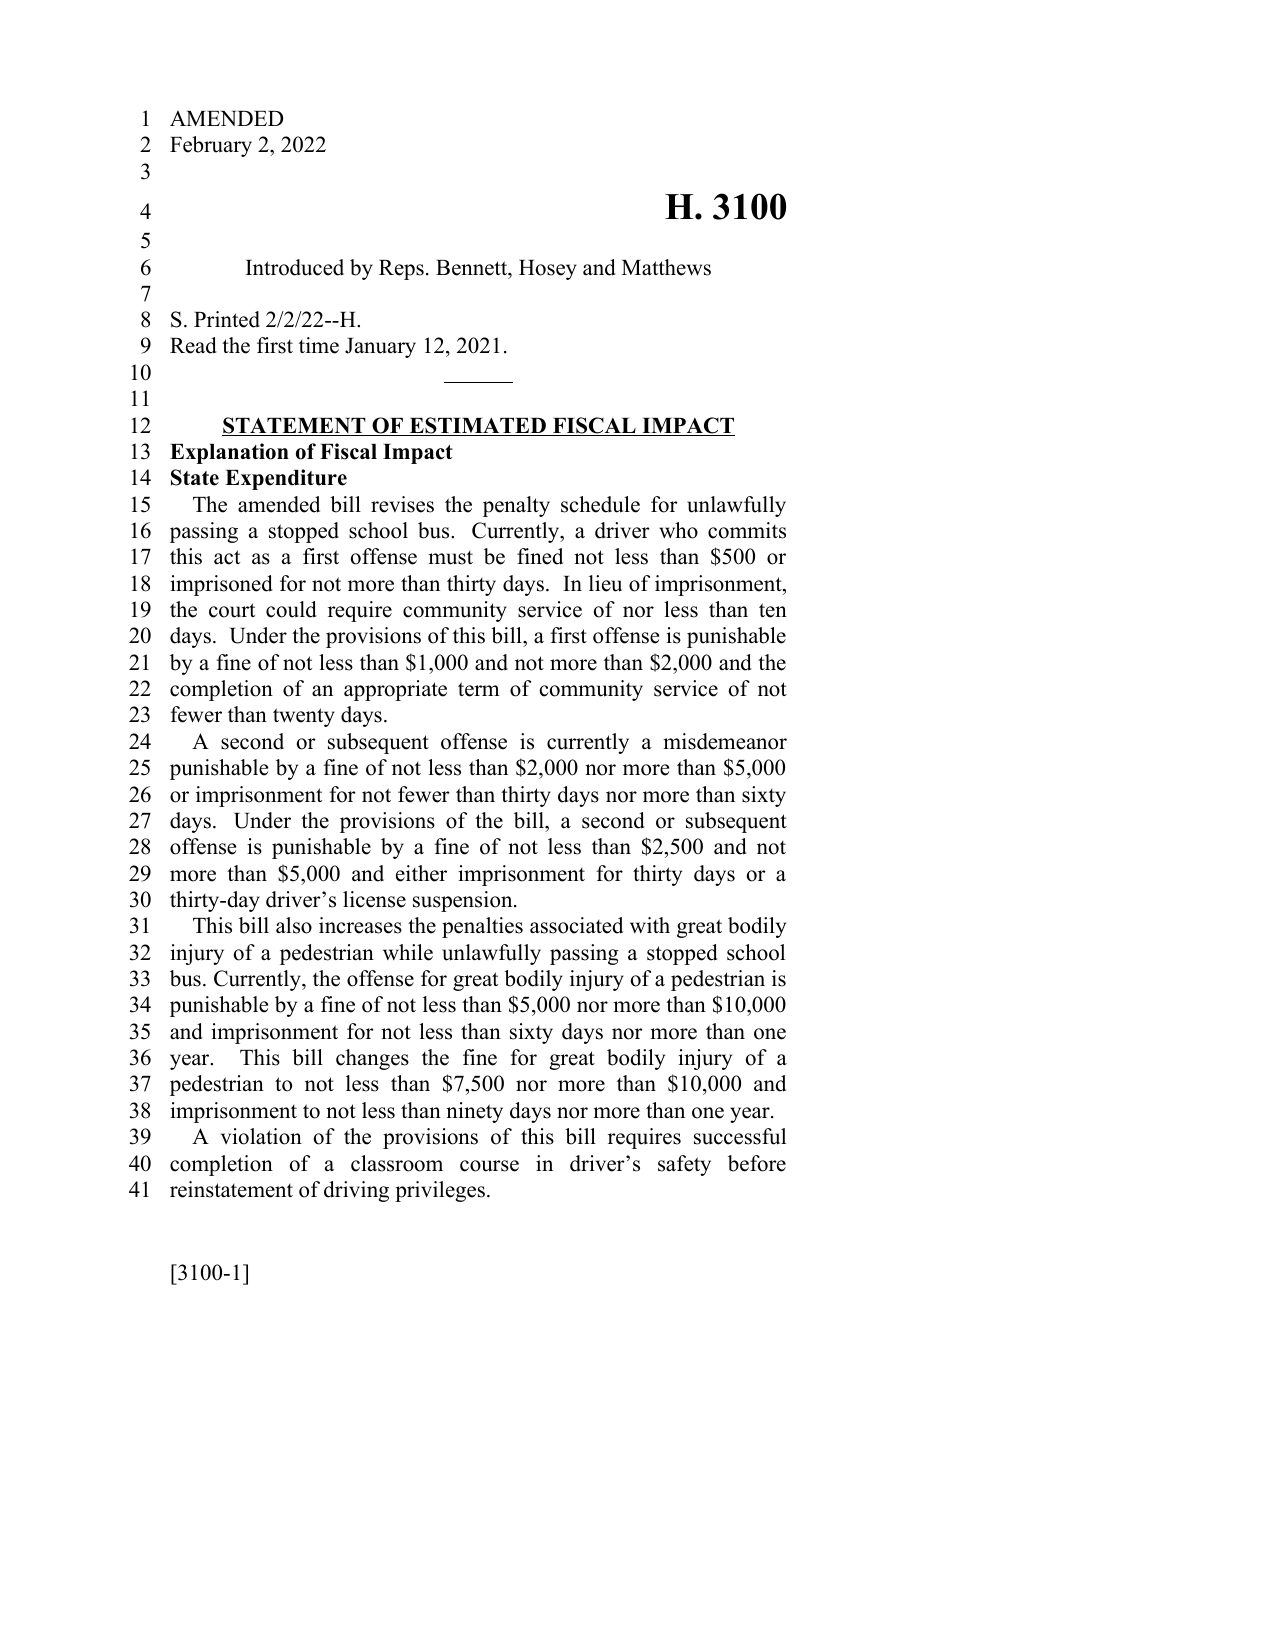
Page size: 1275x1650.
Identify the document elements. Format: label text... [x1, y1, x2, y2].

text S. Printed 2/2/22--H. [169, 306, 787, 333]
text Explanation of Fiscal Impact [169, 438, 787, 464]
text State Expenditure [169, 464, 787, 491]
text February 2, 2022 [169, 131, 787, 158]
text STATEMENT OF ESTIMATED FISCAL IMPACT [169, 412, 787, 438]
text AMENDED [169, 105, 787, 131]
text Read the first time January 12, 2021. [169, 333, 787, 359]
text Introduced by Reps. Bennett, Hosey and Matthews [169, 253, 787, 280]
text This bill also increases the penalties associated with great bodily injury of a pedestrian while unlawfully passing a stopped school bus. Currently, the offense for great bodily injury of a pedestrian is punishable by a fine of not less than $5,000 nor more than $10,000 and imprisonment for not less than sixty days nor more than one year. This bill changes the fine for great bodily injury of a pedestrian to not less than $7,500 nor more than $10,000 and imprisonment to not less than ninety days nor more than one year. [169, 912, 787, 1123]
text A violation of the provisions of this bill requires successful completion of a classroom course in driver’s safety before reinstatement of driving privileges. [169, 1123, 787, 1202]
text The amended bill revises the penalty schedule for unlawfully passing a stopped school bus. Currently, a driver who commits this act as a first offense must be fined not less than $500 or imprisoned for not more than thirty days. In lieu of imprisonment, the court could require community service of nor less than ten days. Under the provisions of this bill, a first offense is punishable by a fine of not less than $1,000 and not more than $2,000 and the completion of an appropriate term of community service of not fewer than twenty days. [169, 491, 787, 728]
text A second or subsequent offense is currently a misdemeanor punishable by a fine of not less than $2,000 nor more than $5,000 or imprisonment for not fewer than thirty days nor more than sixty days. Under the provisions of the bill, a second or subsequent offense is punishable by a fine of not less than $2,500 and not more than $5,000 and either imprisonment for thirty days or a thirty-day driver’s license suspension. [169, 728, 787, 912]
text H. 3100 [169, 184, 787, 227]
